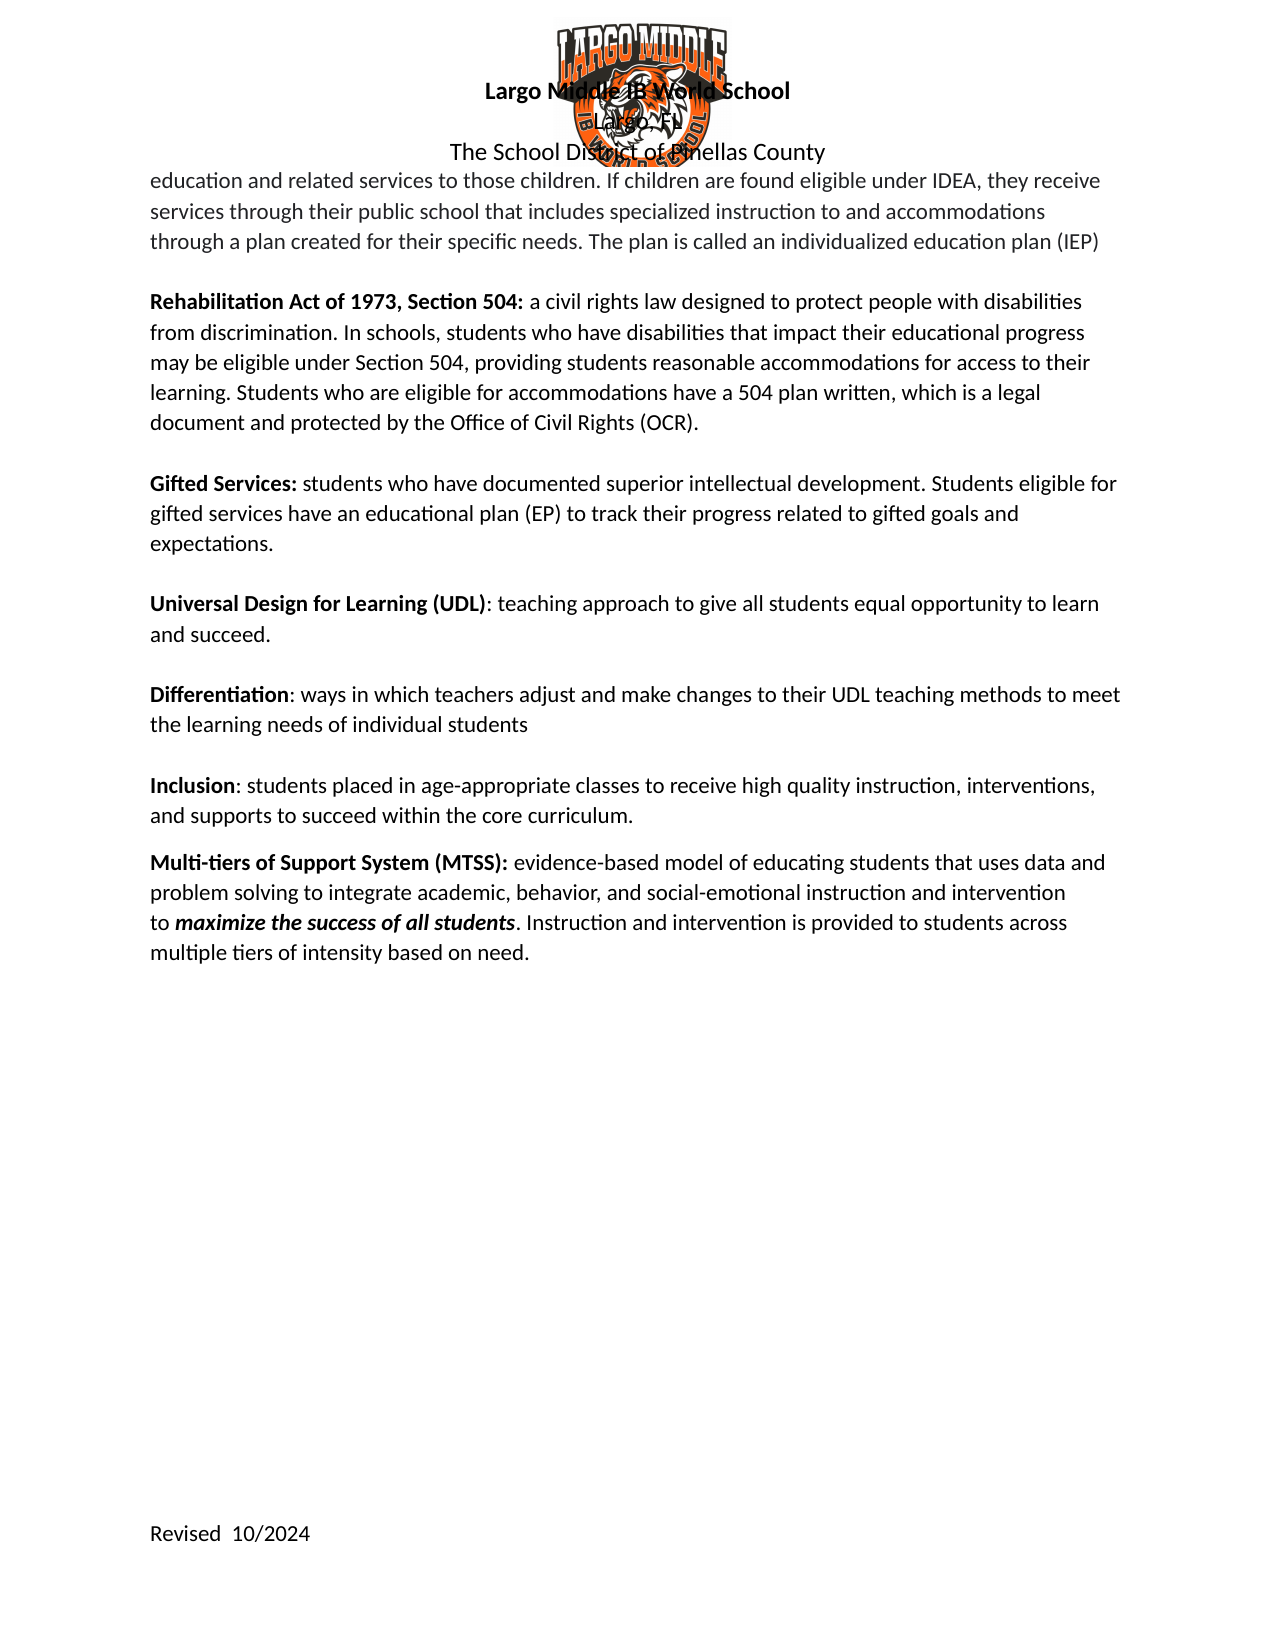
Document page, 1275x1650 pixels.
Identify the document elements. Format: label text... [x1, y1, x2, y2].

text Universal Design for Learning (UDL): teaching approach to give all students equal opportunity to learn and succeed. [150, 589, 1125, 648]
picture [553, 17, 733, 167]
text Rehabilitation Act of 1973, Section 504: a civil rights law designed to protect people with disabilities from discrimination. In schools, students who have disabilities that impact their educational progress may be eligible under Section 504, providing students reasonable accommodations for access to their learning. Students who are eligible for accommodations have a 504 plan written, which is a legal document and protected by the Office of Civil Rights (OCR). [150, 287, 1125, 436]
text Multi-tiers of Support System (MTSS): evidence-based model of educating students that uses data and problem solving to integrate academic, behavior, and social-emotional instruction and intervention to maximize the success of all students. Instruction and intervention is provided to students across multiple tiers of intensity based on need. [150, 848, 1125, 966]
text Gifted Services: students who have documented superior intellectual development. Students eligible for gifted services have an educational plan (EP) to track their progress related to gifted goals and expectations. [150, 469, 1125, 557]
text Differentiation: ways in which teachers adjust and make changes to their UDL teaching methods to meet the learning needs of individual students [150, 680, 1125, 738]
text Inclusion: students placed in age-appropriate classes to receive high quality instruction, interventions, and supports to succeed within the core curriculum. [150, 771, 1125, 829]
